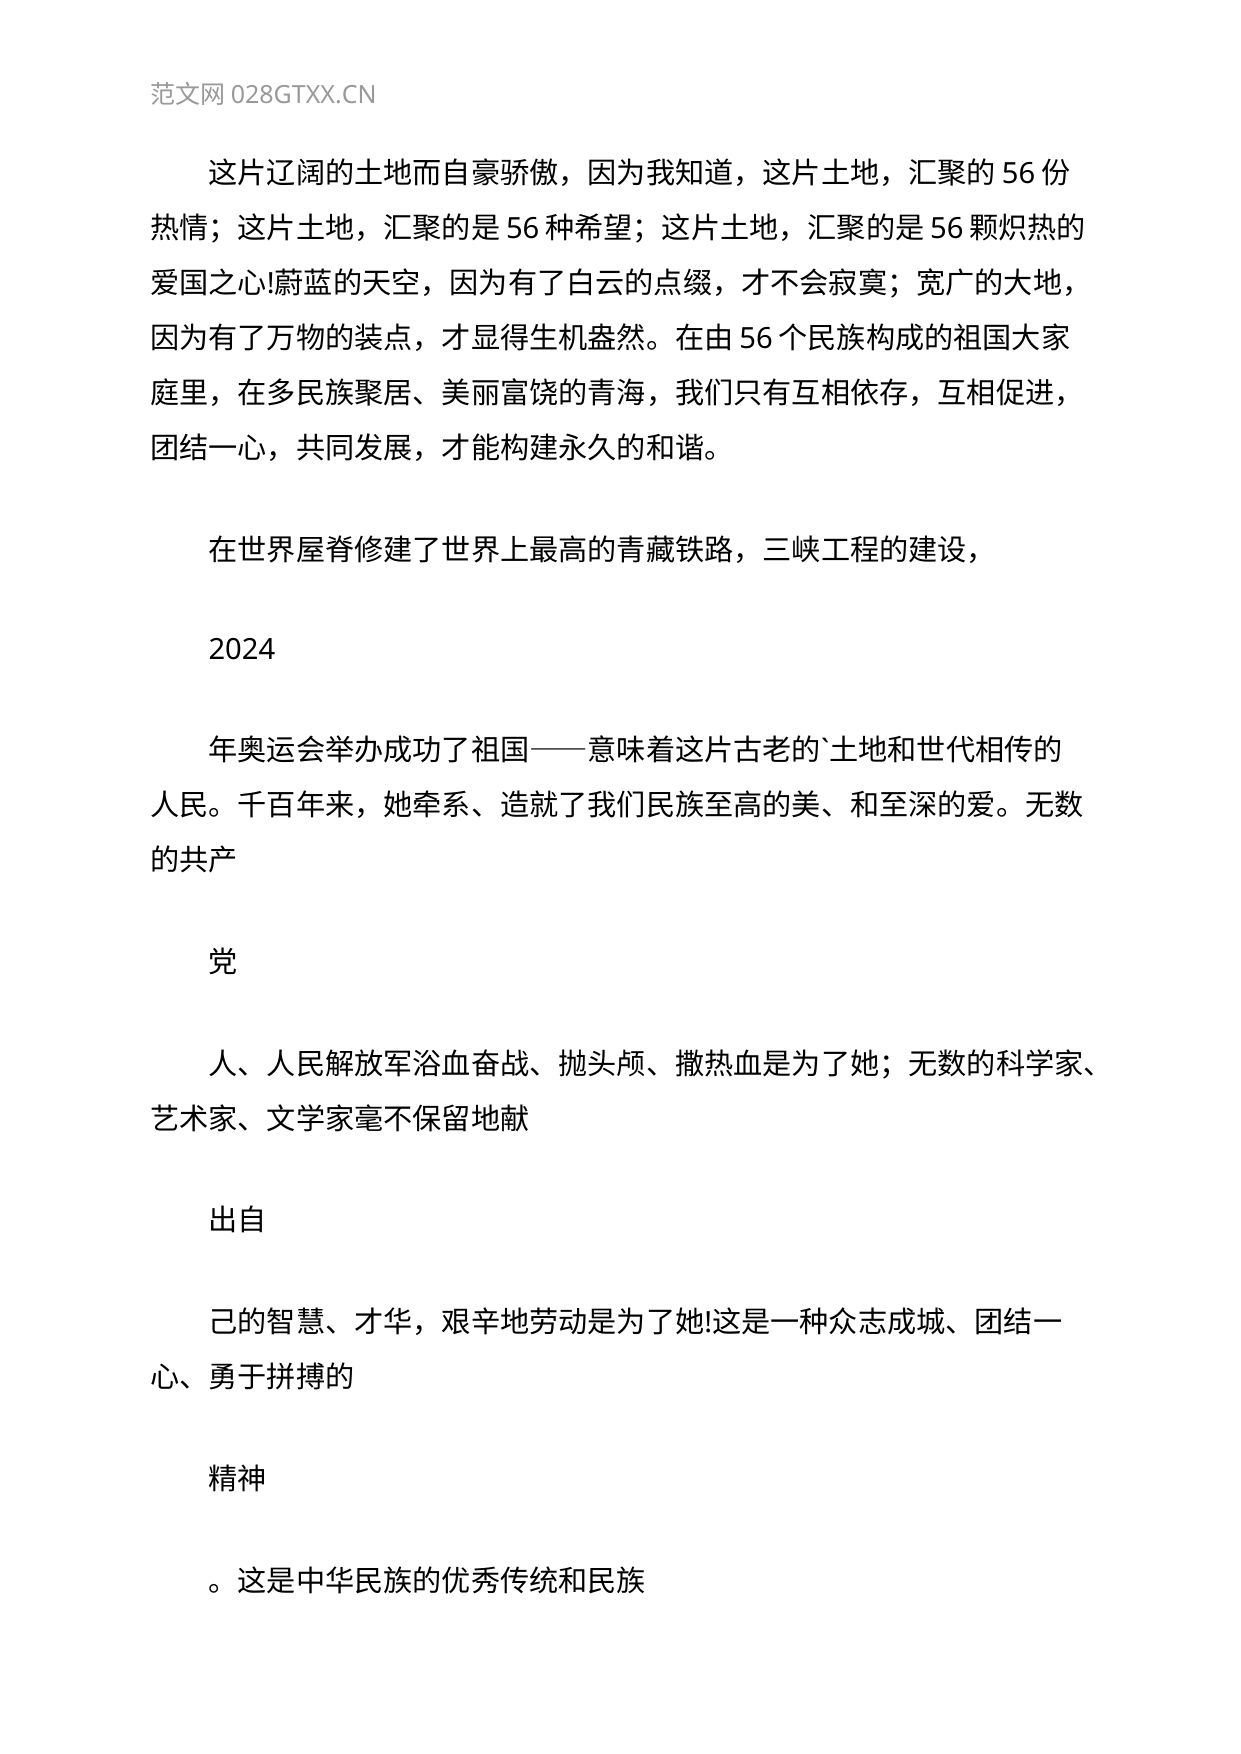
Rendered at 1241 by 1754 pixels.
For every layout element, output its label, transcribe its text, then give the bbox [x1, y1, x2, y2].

text 人、人民解放军浴血奋战、抛头颅、撒热血是为了她；无数的科学家、艺术家、文学家毫不保留地献 [150, 1040, 1090, 1137]
text 。这是中华民族的优秀传统和民族 [150, 1557, 1090, 1599]
text 己的智慧、才华，艰辛地劳动是为了她!这是一种众志成城、团结一心、勇于拼搏的 [150, 1299, 1090, 1396]
text 精神 [150, 1456, 1090, 1498]
text 2024 [150, 628, 1090, 668]
text 在世界屋脊修建了世界上最高的青藏铁路，三峡工程的建设， [150, 527, 1090, 569]
text 年奥运会举办成功了祖国——意味着这片古老的`土地和世代相传的人民。千百年来，她牵系、造就了我们民族至高的美、和至深的爱。无数的共产 [150, 727, 1090, 879]
text 这片辽阔的土地而自豪骄傲，因为我知道，这片土地，汇聚的56份热情；这片土地，汇聚的是56种希望；这片土地，汇聚的是56颗炽热的爱国之心!蔚蓝的天空，因为有了白云的点缀，才不会寂寞；宽广的大地，因为有了万物的装点，才显得生机盎然。在由56个民族构成的祖国大家庭里，在多民族聚居、美丽富饶的青海，我们只有互相依存，互相促进，团结一心，共同发展，才能构建永久的和谐。 [150, 150, 1090, 467]
text 党 [150, 938, 1090, 981]
text 出自 [150, 1197, 1090, 1239]
